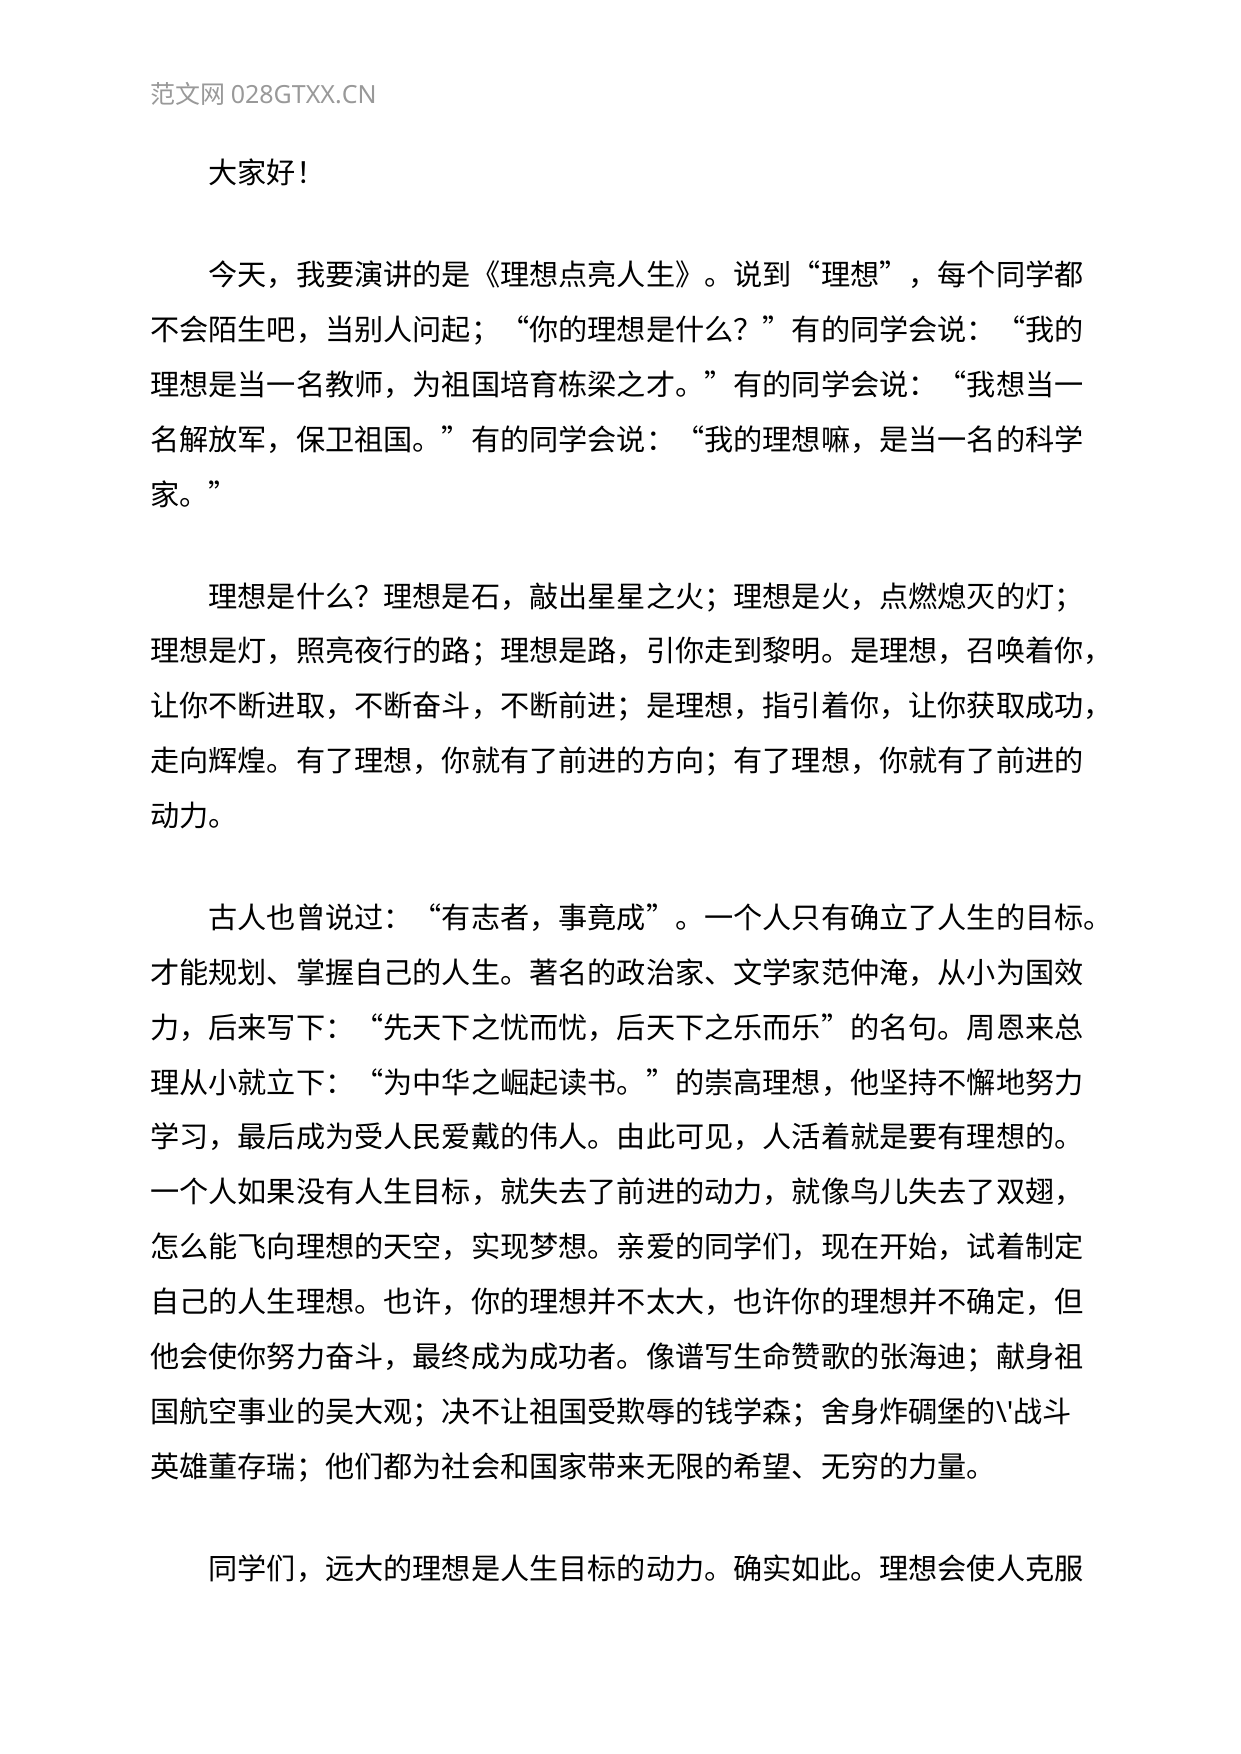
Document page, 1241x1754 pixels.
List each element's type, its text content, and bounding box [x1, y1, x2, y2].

text 今天，我要演讲的是《理想点亮人生》。说到“理想”，每个同学都不会陌生吧，当别人问起；“你的理想是什么？”有的同学会说：“我的理想是当一名教师，为祖国培育栋梁之才。”有的同学会说：“我想当一名解放军，保卫祖国。”有的同学会说：“我的理想嘛，是当一名的科学家。” [150, 252, 1090, 514]
text 理想是什么？理想是石，敲出星星之火；理想是火，点燃熄灭的灯；理想是灯，照亮夜行的路；理想是路，引你走到黎明。是理想，召唤着你，让你不断进取，不断奋斗，不断前进；是理想，指引着你，让你获取成功，走向辉煌。有了理想，你就有了前进的方向；有了理想，你就有了前进的动力。 [150, 573, 1090, 835]
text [150, 1545, 1090, 1588]
text 古人也曾说过：“有志者，事竟成”。一个人只有确立了人生的目标。才能规划、掌握自己的人生。著名的政治家、文学家范仲淹，从小为国效力，后来写下：“先天下之忧而忧，后天下之乐而乐”的名句。周恩来总理从小就立下：“为中华之崛起读书。”的崇高理想，他坚持不懈地努力学习，最后成为受人民爱戴的伟人。由此可见，人活着就是要有理想的。一个人如果没有人生目标，就失去了前进的动力，就像鸟儿失去了双翅，怎么能飞向理想的天空，实现梦想。亲爱的同学们，现在开始，试着制定自己的人生理想。也许，你的理想并不太大，也许你的理想并不确定，但他会使你努力奋斗，最终成为成功者。像谱写生命赞歌的张海迪；献身祖国航空事业的吴大观；决不让祖国受欺辱的钱学森；舍身炸碉堡的\'战斗英雄董存瑞；他们都为社会和国家带来无限的希望、无穷的力量。 [150, 894, 1090, 1486]
text 大家好！ [150, 150, 1090, 192]
